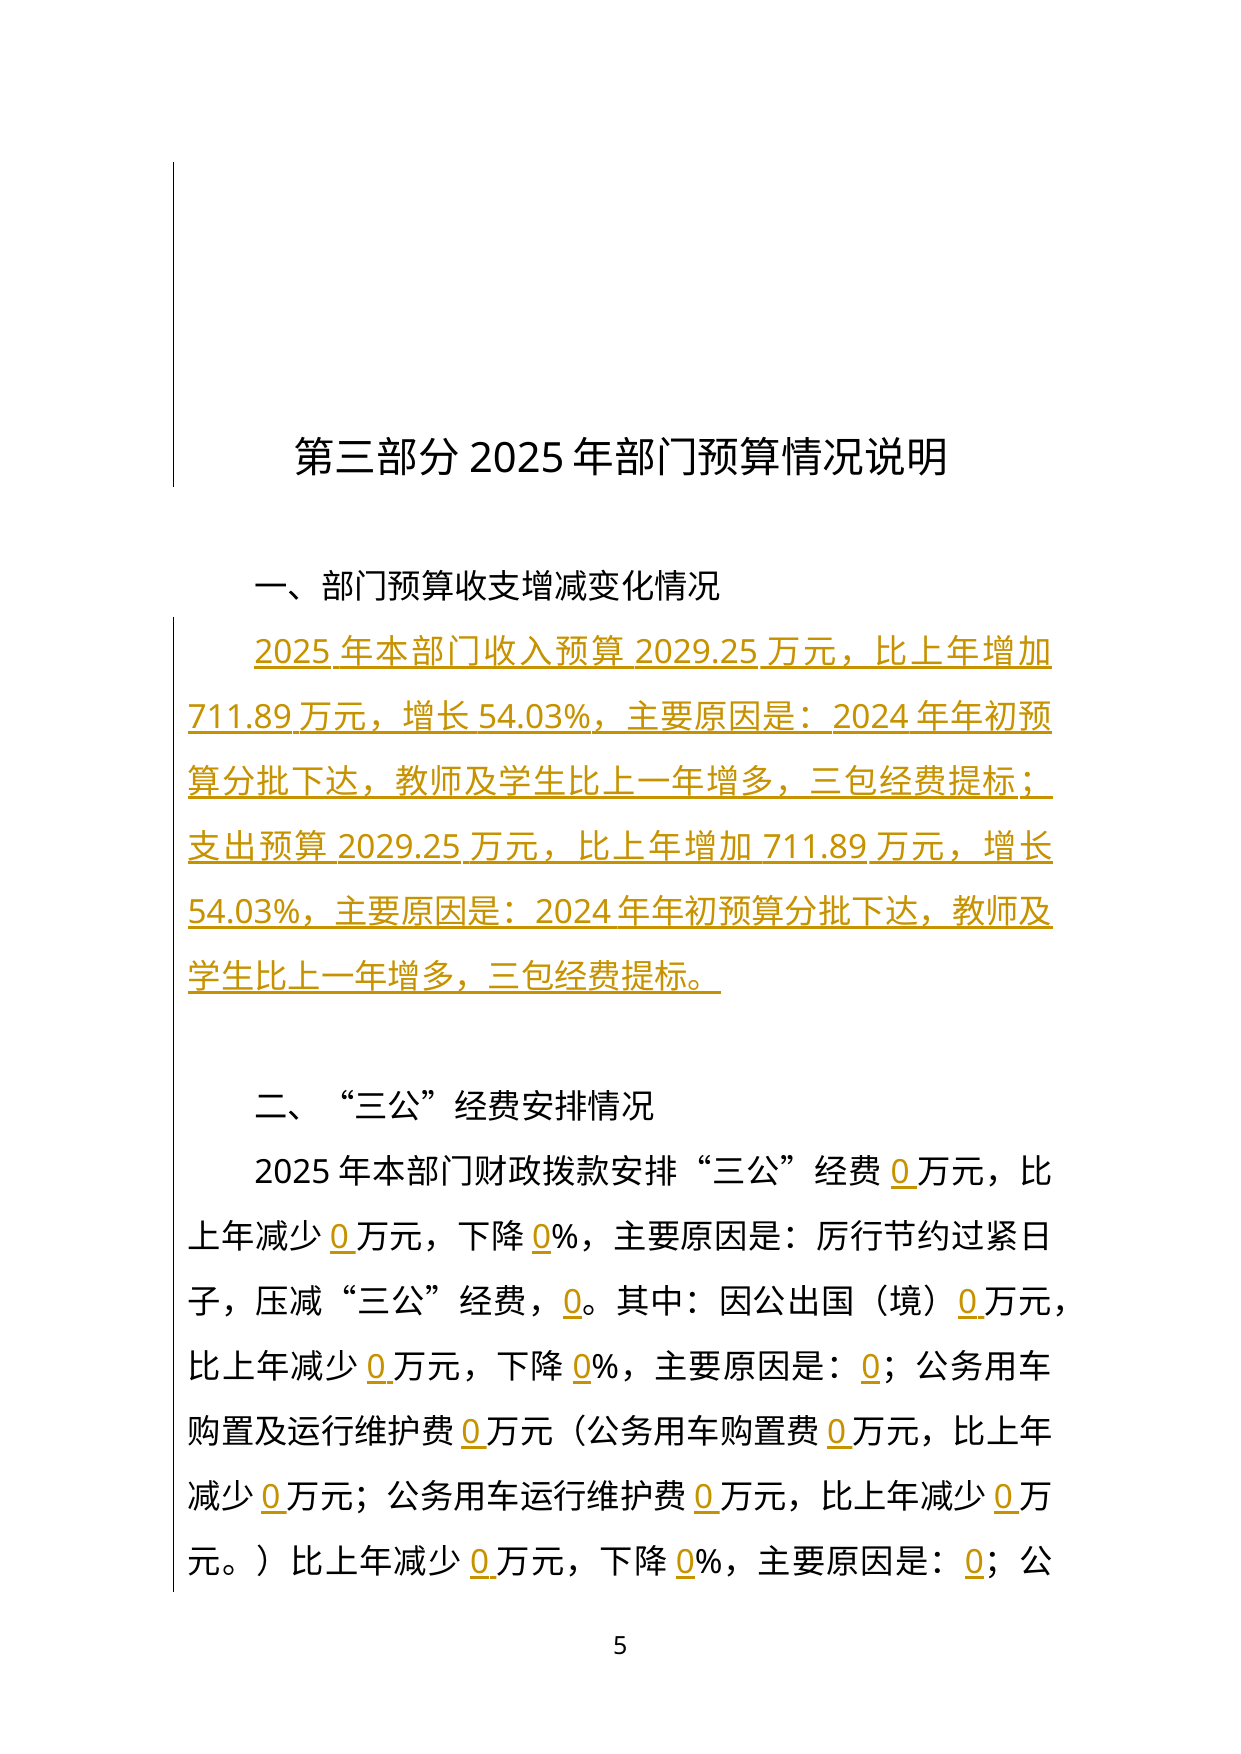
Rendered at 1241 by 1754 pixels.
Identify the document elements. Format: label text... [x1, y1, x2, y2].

text 第三部分 2025年部门预算情况说明 [187, 422, 1053, 487]
text 二、“三公”经费安排情况 [187, 1072, 1053, 1137]
text 一、部门预算收支增减变化情况 [187, 552, 1053, 617]
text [187, 1137, 1053, 1592]
